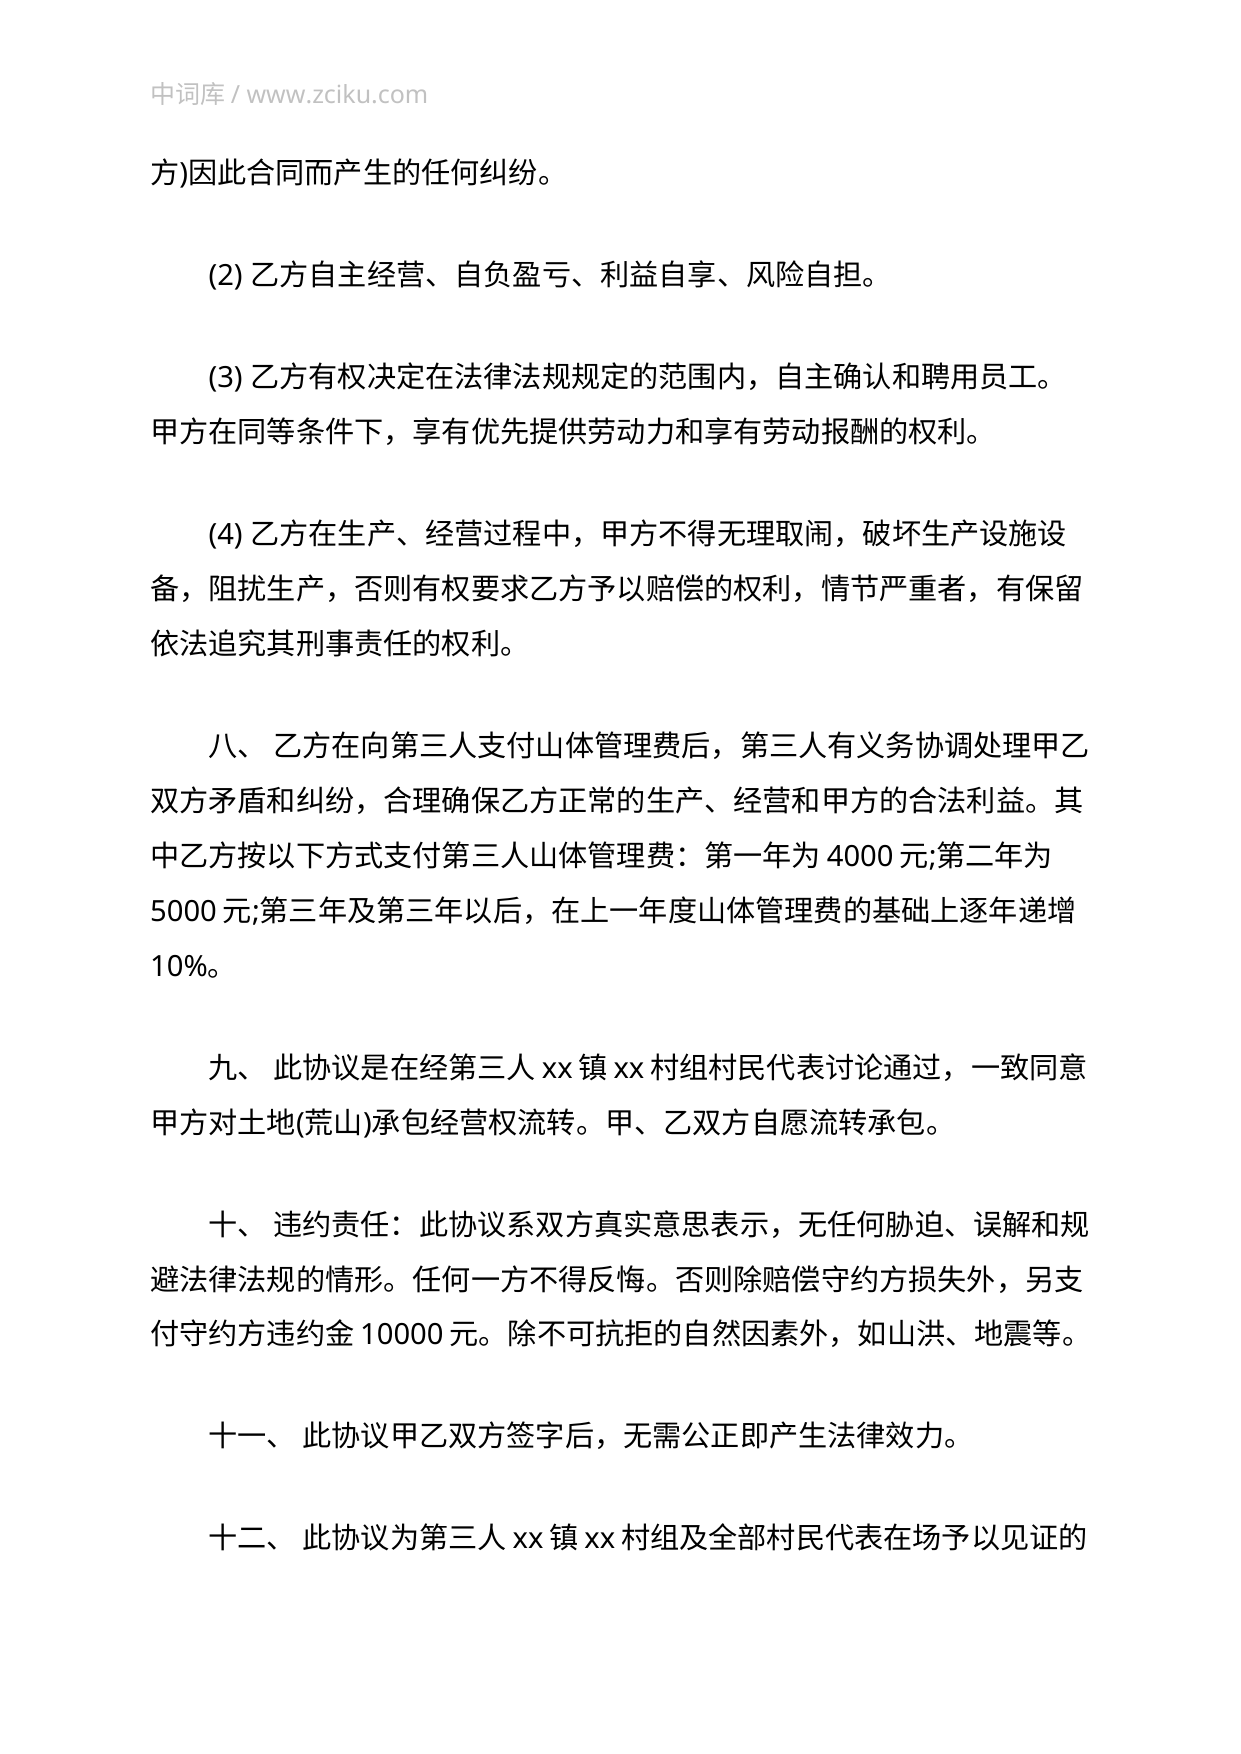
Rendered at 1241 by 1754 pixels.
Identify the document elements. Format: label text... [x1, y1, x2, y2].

text 八、 乙方在向第三人支付山体管理费后，第三人有义务协调处理甲乙双方矛盾和纠纷，合理确保乙方正常的生产、经营和甲方的合法利益。其中乙方按以下方式支付第三人山体管理费：第一年为4000元;第二年为5000元;第三年及第三年以后，在上一年度山体管理费的基础上逐年递增10%。 [150, 722, 1090, 984]
text (3) 乙方有权决定在法律法规规定的范围内，自主确认和聘用员工。甲方在同等条件下，享有优先提供劳动力和享有劳动报酬的权利。 [150, 354, 1090, 451]
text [150, 1515, 1090, 1557]
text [150, 150, 1090, 192]
text (2) 乙方自主经营、自负盈亏、利益自享、风险自担。 [150, 252, 1090, 294]
text 九、 此协议是在经第三人xx镇xx村组村民代表讨论通过，一致同意甲方对土地(荒山)承包经营权流转。甲、乙双方自愿流转承包。 [150, 1044, 1090, 1142]
text 十一、 此协议甲乙双方签字后，无需公正即产生法律效力。 [150, 1413, 1090, 1455]
text 十、 违约责任：此协议系双方真实意思表示，无任何胁迫、误解和规避法律法规的情形。任何一方不得反悔。否则除赔偿守约方损失外，另支付守约方违约金10000元。除不可抗拒的自然因素外，如山洪、地震等。 [150, 1201, 1090, 1353]
text (4) 乙方在生产、经营过程中，甲方不得无理取闹，破坏生产设施设备，阻扰生产，否则有权要求乙方予以赔偿的权利，情节严重者，有保留依法追究其刑事责任的权利。 [150, 511, 1090, 663]
